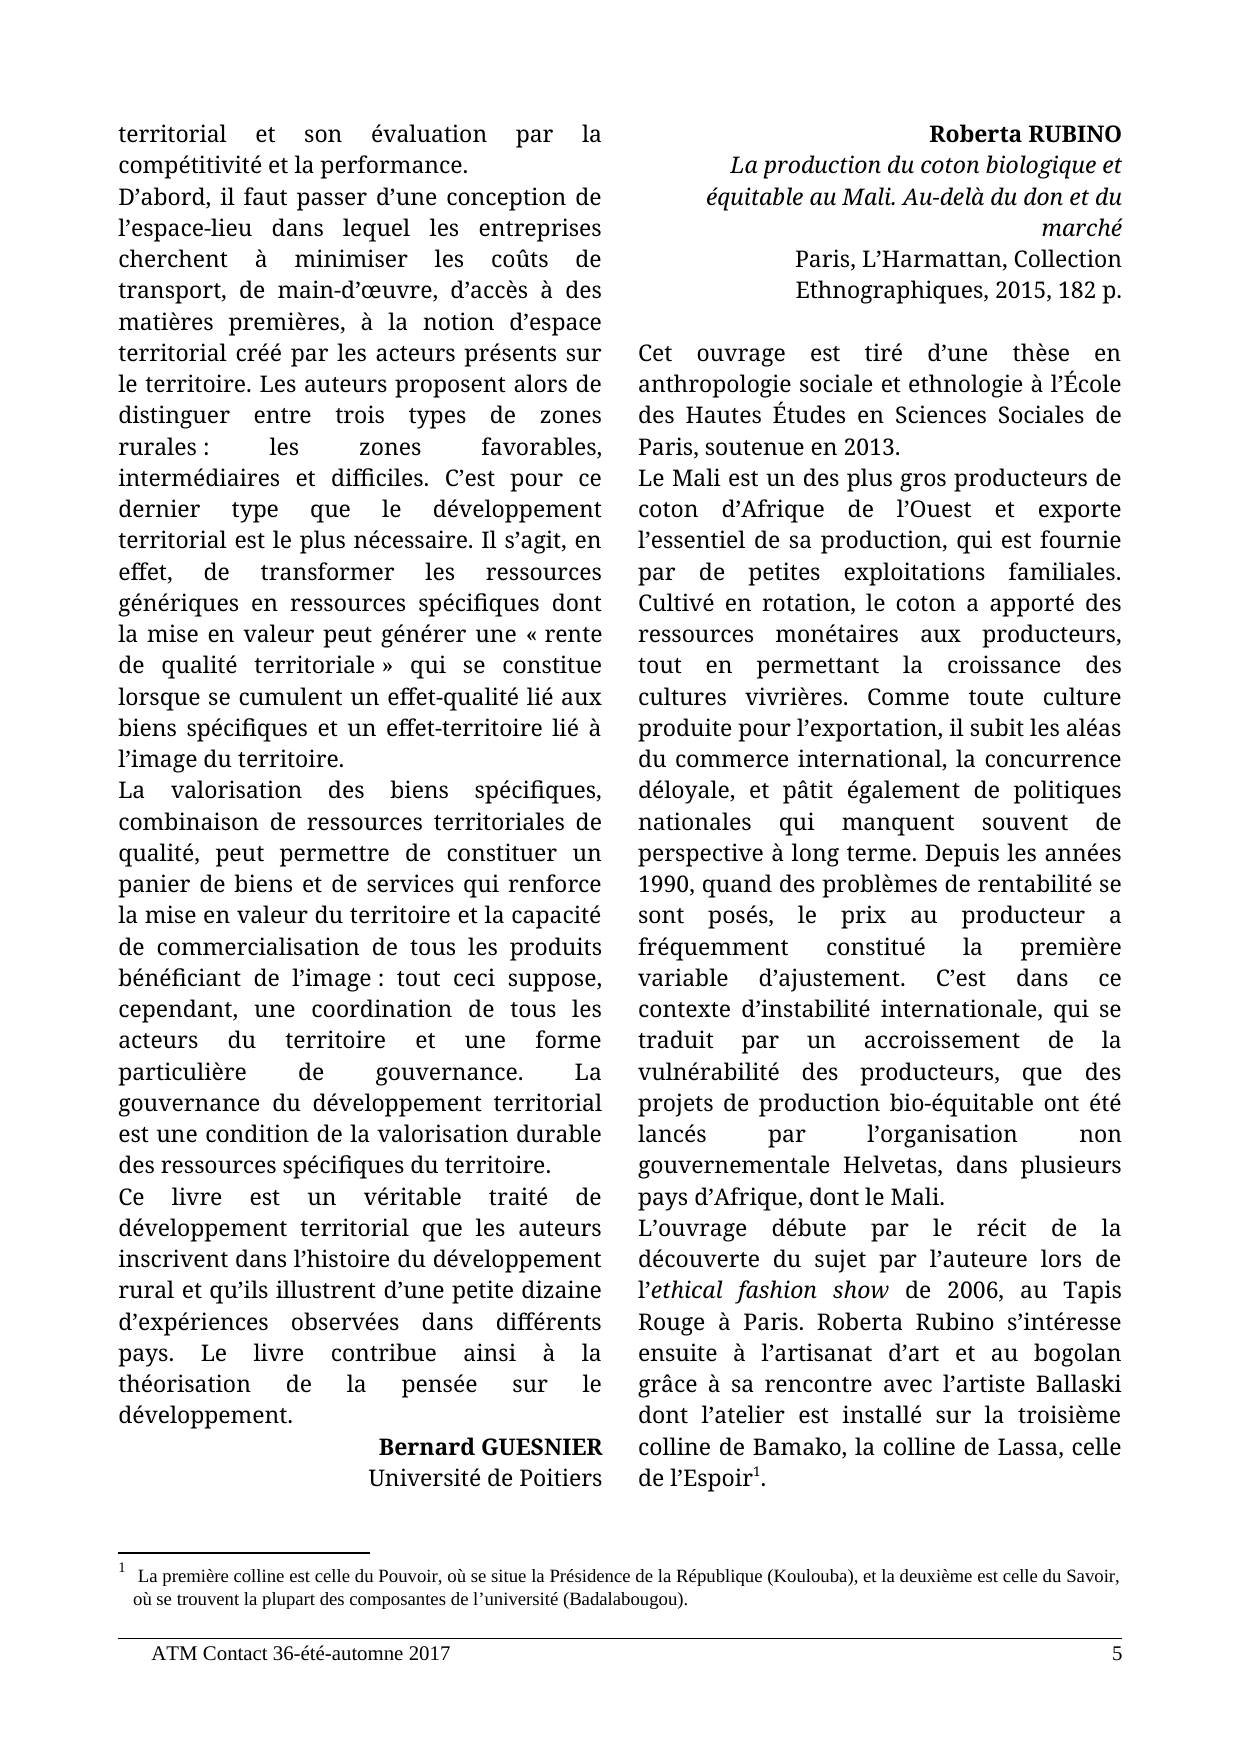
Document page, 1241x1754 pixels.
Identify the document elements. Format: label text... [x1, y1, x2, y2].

text D’abord, il faut passer d’une conception de l’espace-lieu dans lequel les entreprises cherchent à minimiser les coûts de transport, de main-d’œuvre, d’accès à des matières premières, à la notion d’espace territorial créé par les acteurs présents sur le territoire. Les auteurs proposent alors de distinguer entre trois types de zones rurales : les zones favorables, intermédiaires et difficiles. C’est pour ce dernier type que le développement territorial est le plus nécessaire. Il s’agit, en effet, de transformer les ressources génériques en ressources spécifiques dont la mise en valeur peut générer une « rente de qualité territoriale » qui se constitue lorsque se cumulent un effet-qualité lié aux biens spécifiques et un effet-territoire lié à l’image du territoire. [118, 181, 602, 774]
text Roberta RUBINO [638, 118, 1122, 149]
text L’ouvrage débute par le récit de la découverte du sujet par l’auteure lors de l’ethical fashion show de 2006, au Tapis Rouge à Paris. Roberta Rubino s’intéresse ensuite à l’artisanat d’art et au bogolan grâce à sa rencontre avec l’artiste Ballaski dont l’atelier est installé sur la troisième colline de Bamako, la colline de Lassa, celle de l’Espoir. [638, 1212, 1122, 1493]
text Université de Poitiers [118, 1462, 602, 1493]
text Ce livre est un véritable traité de développement territorial que les auteurs inscrivent dans l’histoire du développement rural et qu’ils illustrent d’une petite dizaine d’expériences observées dans différents pays. Le livre contribue ainsi à la théorisation de la pensée sur le développement. [118, 1181, 602, 1431]
text Le Mali est un des plus gros producteurs de coton d’Afrique de l’Ouest et exporte l’essentiel de sa production, qui est fournie par de petites exploitations familiales. Cultivé en rotation, le coton a apporté des ressources monétaires aux producteurs, tout en permettant la croissance des cultures vivrières. Comme toute culture produite pour l’exportation, il subit les aléas du commerce international, la concurrence déloyale, et pâtit également de politiques nationales qui manquent souvent de perspective à long terme. Depuis les années 1990, quand des problèmes de rentabilité se sont posés, le prix au producteur a fréquemment constitué la première variable d’ajustement. C’est dans ce contexte d’instabilité internationale, qui se traduit par un accroissement de la vulnérabilité des producteurs, que des projets de production bio-équitable ont été lancés par l’organisation non gouvernementale Helvetas, dans plusieurs pays d’Afrique, dont le Mali. [638, 462, 1122, 1212]
text Paris, L’Harmattan, Collection Ethnographiques, 2015, 182 p. [638, 243, 1122, 306]
text Bernard GUESNIER [118, 1431, 602, 1462]
text La production du coton biologique et équitable au Mali. Au-delà du don et du marché [638, 149, 1122, 243]
text La valorisation des biens spécifiques, combinaison de ressources territoriales de qualité, peut permettre de constituer un panier de biens et de services qui renforce la mise en valeur du territoire et la capacité de commercialisation de tous les produits bénéficiant de l’image : tout ceci suppose, cependant, une coordination de tous les acteurs du territoire et une forme particulière de gouvernance. La gouvernance du développement territorial est une condition de la valorisation durable des ressources spécifiques du territoire. [118, 774, 602, 1181]
text Cet ouvrage est tiré d’une thèse en anthropologie sociale et ethnologie à l’École des Hautes Études en Sciences Sociales de Paris, soutenue en 2013. [638, 337, 1122, 462]
